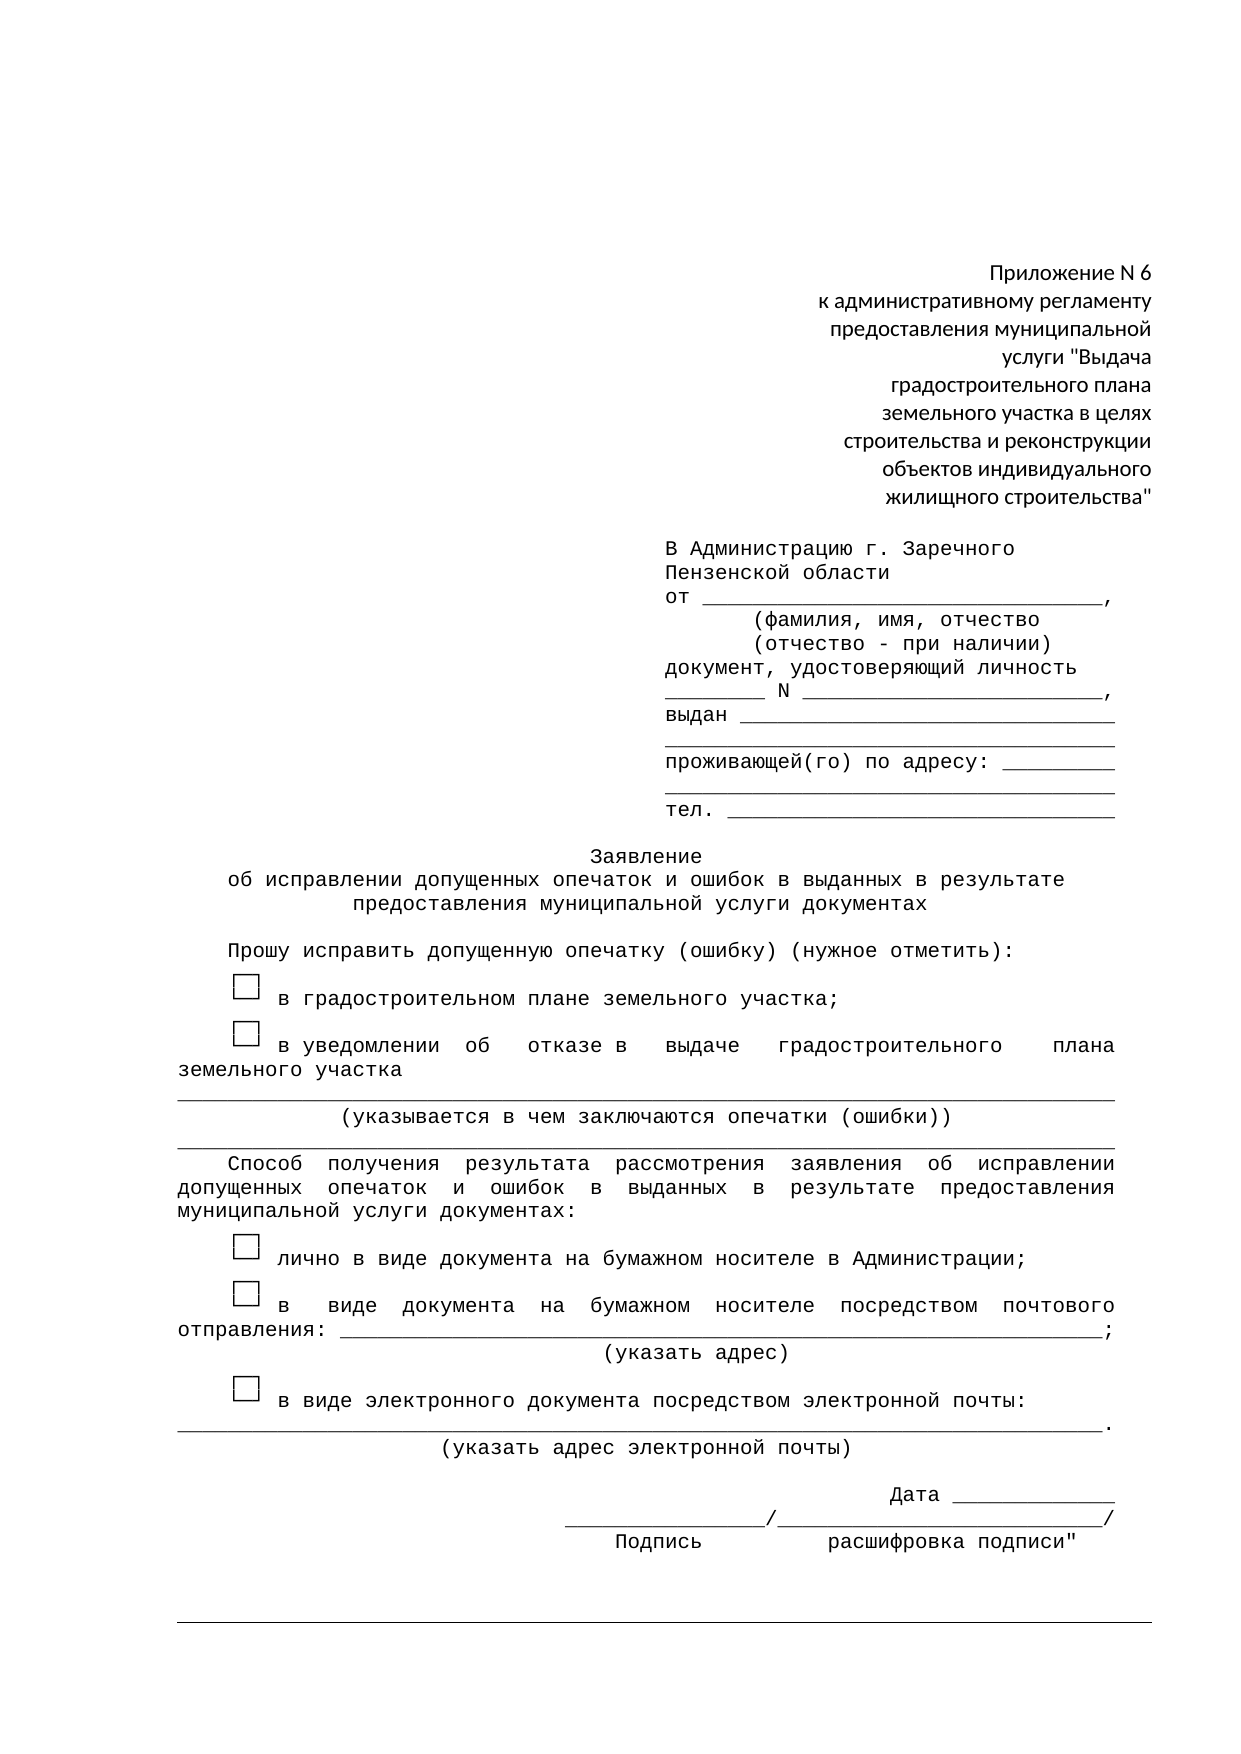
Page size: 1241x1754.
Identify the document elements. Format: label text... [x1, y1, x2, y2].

text Прошу исправить допущенную опечатку (ошибку) (нужное отметить): [177, 940, 1152, 964]
text Способ получения результата рассмотрения заявления об исправлении [177, 1153, 1152, 1177]
text __________________________________________________________________________. [177, 1413, 1152, 1437]
text предоставления муниципальной [177, 314, 1152, 342]
text строительства и реконструкции [177, 426, 1152, 454]
text отправления: _____________________________________________________________; [177, 1319, 1152, 1342]
text └─┘ в градостроительном плане земельного участка; [177, 988, 1152, 1011]
text к административному регламенту [177, 286, 1152, 314]
text Заявление [177, 846, 1152, 869]
text (отчество - при наличии) [177, 633, 1152, 657]
text ________ N ________________________, [177, 680, 1152, 704]
text жилищного строительства" [177, 482, 1152, 510]
text (указать адрес) [177, 1342, 1152, 1366]
text └─┘ в уведомлении об отказе в выдаче градостроительного плана [177, 1035, 1152, 1059]
text (фамилия, имя, отчество [177, 609, 1152, 633]
text предоставления муниципальной услуги документах [177, 893, 1152, 917]
text Пензенской области [177, 562, 1152, 586]
text от ________________________________, [177, 586, 1152, 609]
text документ, удостоверяющий личность [177, 657, 1152, 680]
text ___________________________________________________________________________ [177, 1129, 1152, 1153]
text муниципальной услуги документах: [177, 1201, 1152, 1224]
text ____________________________________ [177, 728, 1152, 751]
text ┌─┐ [177, 1271, 1152, 1295]
text (указать адрес электронной почты) [177, 1437, 1152, 1461]
text ________________/__________________________/ [177, 1508, 1152, 1532]
text объектов индивидуального [177, 454, 1152, 482]
text земельного участка в целях [177, 398, 1152, 426]
text ┌─┐ [177, 1224, 1152, 1248]
text проживающей(го) по адресу: _________ [177, 751, 1152, 775]
text Подпись расшифровка подписи" [177, 1532, 1152, 1555]
text └─┘ в виде документа на бумажном носителе посредством почтового [177, 1295, 1152, 1319]
text (указывается в чем заключаются опечатки (ошибки)) [177, 1106, 1152, 1129]
text ┌─┐ [177, 1011, 1152, 1035]
text └─┘ лично в виде документа на бумажном носителе в Администрации; [177, 1248, 1152, 1271]
text выдан ______________________________ [177, 704, 1152, 728]
text Приложение N 6 [177, 258, 1152, 286]
text услуги "Выдача [177, 342, 1152, 370]
text └─┘ в виде электронного документа посредством электронной почты: [177, 1390, 1152, 1413]
text В Администрацию г. Заречного [177, 538, 1152, 562]
text ┌─┐ [177, 1366, 1152, 1390]
text об исправлении допущенных опечаток и ошибок в выданных в результате [177, 869, 1152, 893]
text земельного участка [177, 1059, 1152, 1082]
text ┌─┐ [177, 964, 1152, 988]
text Дата _____________ [177, 1484, 1152, 1508]
text ___________________________________________________________________________ [177, 1082, 1152, 1106]
text допущенных опечаток и ошибок в выданных в результате предоставления [177, 1177, 1152, 1201]
text градостроительного плана [177, 370, 1152, 398]
text ____________________________________ [177, 775, 1152, 798]
text тел. _______________________________ [177, 798, 1152, 822]
